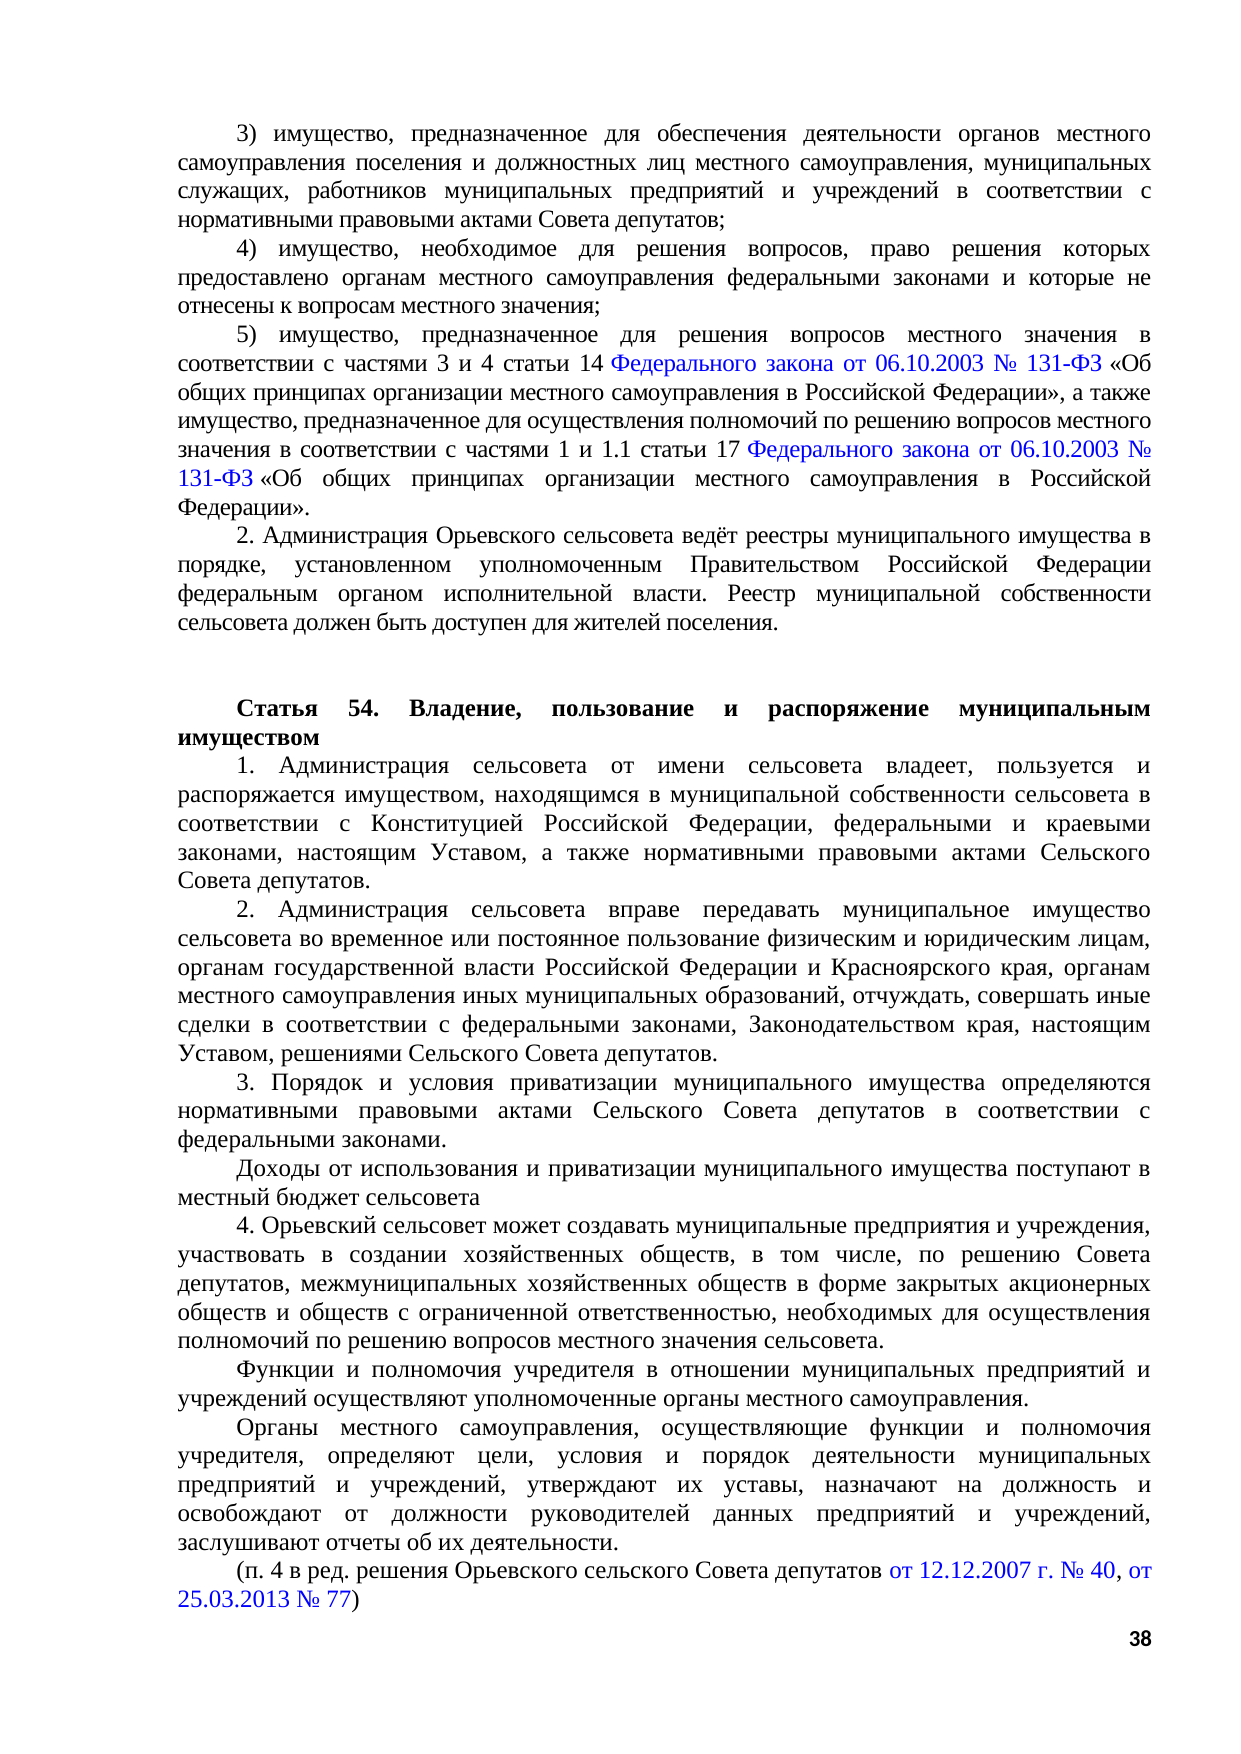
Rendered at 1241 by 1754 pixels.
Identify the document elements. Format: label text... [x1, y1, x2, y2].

text 1. Администрация сельсовета от имени сельсовета владеет, пользуется и распоряжается имуществом, находящимся в муниципальной собственности сельсовета в соответствии с Конституцией Российской Федерации, федеральными и краевыми законами, настоящим Уставом, а также нормативными правовыми актами Сельского Совета депутатов. [177, 751, 1152, 894]
text (п. 4 в ред. решения Орьевского сельского Совета депутатов от 12.12.2007 г. № 40, от 25.03.2013 № 77) [177, 1556, 1152, 1613]
text 3. Порядок и условия приватизации муниципального имущества определяются нормативными правовыми актами Сельского Совета депутатов в соответствии с федеральными законами. [177, 1067, 1152, 1153]
text Статья 54. Владение, пользование и распоряжение муниципальным имуществом [177, 693, 1152, 751]
text Доходы от использования и приватизации муниципального имущества поступают в местный бюджет сельсовета [177, 1153, 1152, 1211]
text 5) имущество, предназначенное для решения вопросов местного значения в соответствии с частями 3 и 4 статьи 14 Федерального закона от 06.10.2003 № 131-ФЗ «Об общих принципах организации местного самоуправления в Российской Федерации», а также имущество, предназначенное для осуществления полномочий по решению вопросов местного значения в соответствии с частями 1 и 1.1 статьи 17 Федерального закона от 06.10.2003 № 131-ФЗ «Об общих принципах организации местного самоуправления в Российской Федерации». [177, 319, 1152, 521]
text 3) имущество, предназначенное для обеспечения деятельности органов местного самоуправления поселения и должностных лиц местного самоуправления, муниципальных служащих, работников муниципальных предприятий и учреждений в соответствии с нормативными правовыми актами Совета депутатов; [177, 118, 1152, 233]
text Органы местного самоуправления, осуществляющие функции и полномочия учредителя, определяют цели, условия и порядок деятельности муниципальных предприятий и учреждений, утверждают их уставы, назначают на должность и освобождают от должности руководителей данных предприятий и учреждений, заслушивают отчеты об их деятельности. [177, 1412, 1152, 1556]
text Функции и полномочия учредителя в отношении муниципальных предприятий и учреждений осуществляют уполномоченные органы местного самоуправления. [177, 1354, 1152, 1412]
text 4) имущество, необходимое для решения вопросов, право решения которых предоставлено органам местного самоуправления федеральными законами и которые не отнесены к вопросам местного значения; [177, 233, 1152, 319]
text 2. Администрация Орьевского сельсовета ведёт реестры муниципального имущества в порядке, установленном уполномоченным Правительством Российской Федерации федеральным органом исполнительной власти. Реестр муниципальной собственности сельсовета должен быть доступен для жителей поселения. [177, 521, 1152, 636]
text 2. Администрация сельсовета вправе передавать муниципальное имущество сельсовета во временное или постоянное пользование физическим и юридическим лицам, органам государственной власти Российской Федерации и Красноярского края, органам местного самоуправления иных муниципальных образований, отчуждать, совершать иные сделки в соответствии с федеральными законами, Законодательством края, настоящим Уставом, решениями Сельского Совета депутатов. [177, 894, 1152, 1067]
text 4. Орьевский сельсовет может создавать муниципальные предприятия и учреждения, участвовать в создании хозяйственных обществ, в том числе, по решению Совета депутатов, межмуниципальных хозяйственных обществ в форме закрытых акционерных обществ и обществ с ограниченной ответственностью, необходимых для осуществления полномочий по решению вопросов местного значения сельсовета. [177, 1211, 1152, 1354]
